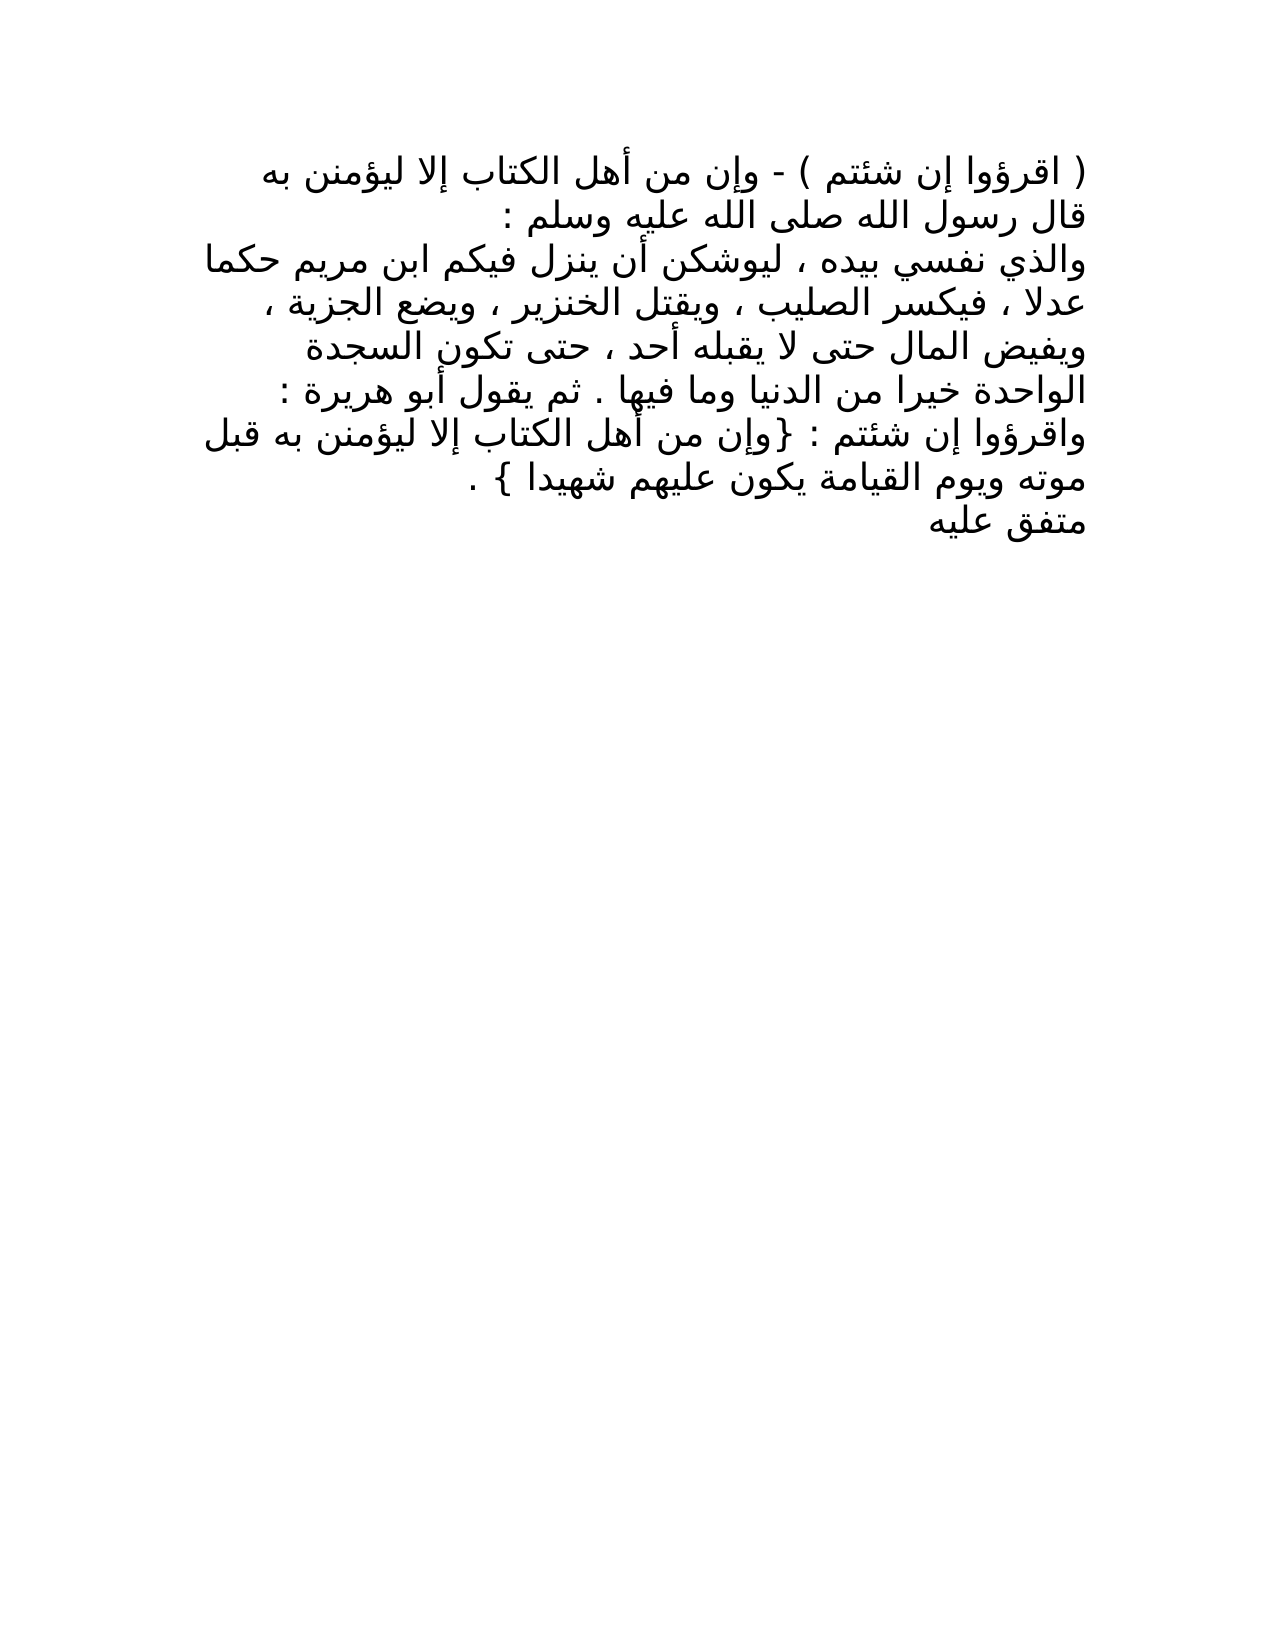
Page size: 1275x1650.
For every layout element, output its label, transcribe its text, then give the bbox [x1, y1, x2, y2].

text والذي نفسي بيده ، ليوشكن أن ينزل فيكم ابن مريم حكما عدلا ، فيكسر الصليب ، ويقتل الخنزير ، ويضع الجزية ، ويفيض المال حتى لا يقبله أحد ، حتى تكون السجدة الواحدة خيرا من الدنيا وما فيها . ثم يقول أبو هريرة : واقرؤوا إن شئتم : {وإن من أهل الكتاب إلا ليؤمنن به قبل موته ويوم القيامة يكون عليهم شهيدا } . [187, 237, 1087, 499]
text متفق عليه [187, 499, 1087, 543]
text ( اقرؤوا إن شئتم ) - وإن من أهل الكتاب إلا ليؤمنن به [187, 150, 1087, 194]
text قال رسول الله صلى الله عليه وسلم : [187, 194, 1087, 237]
